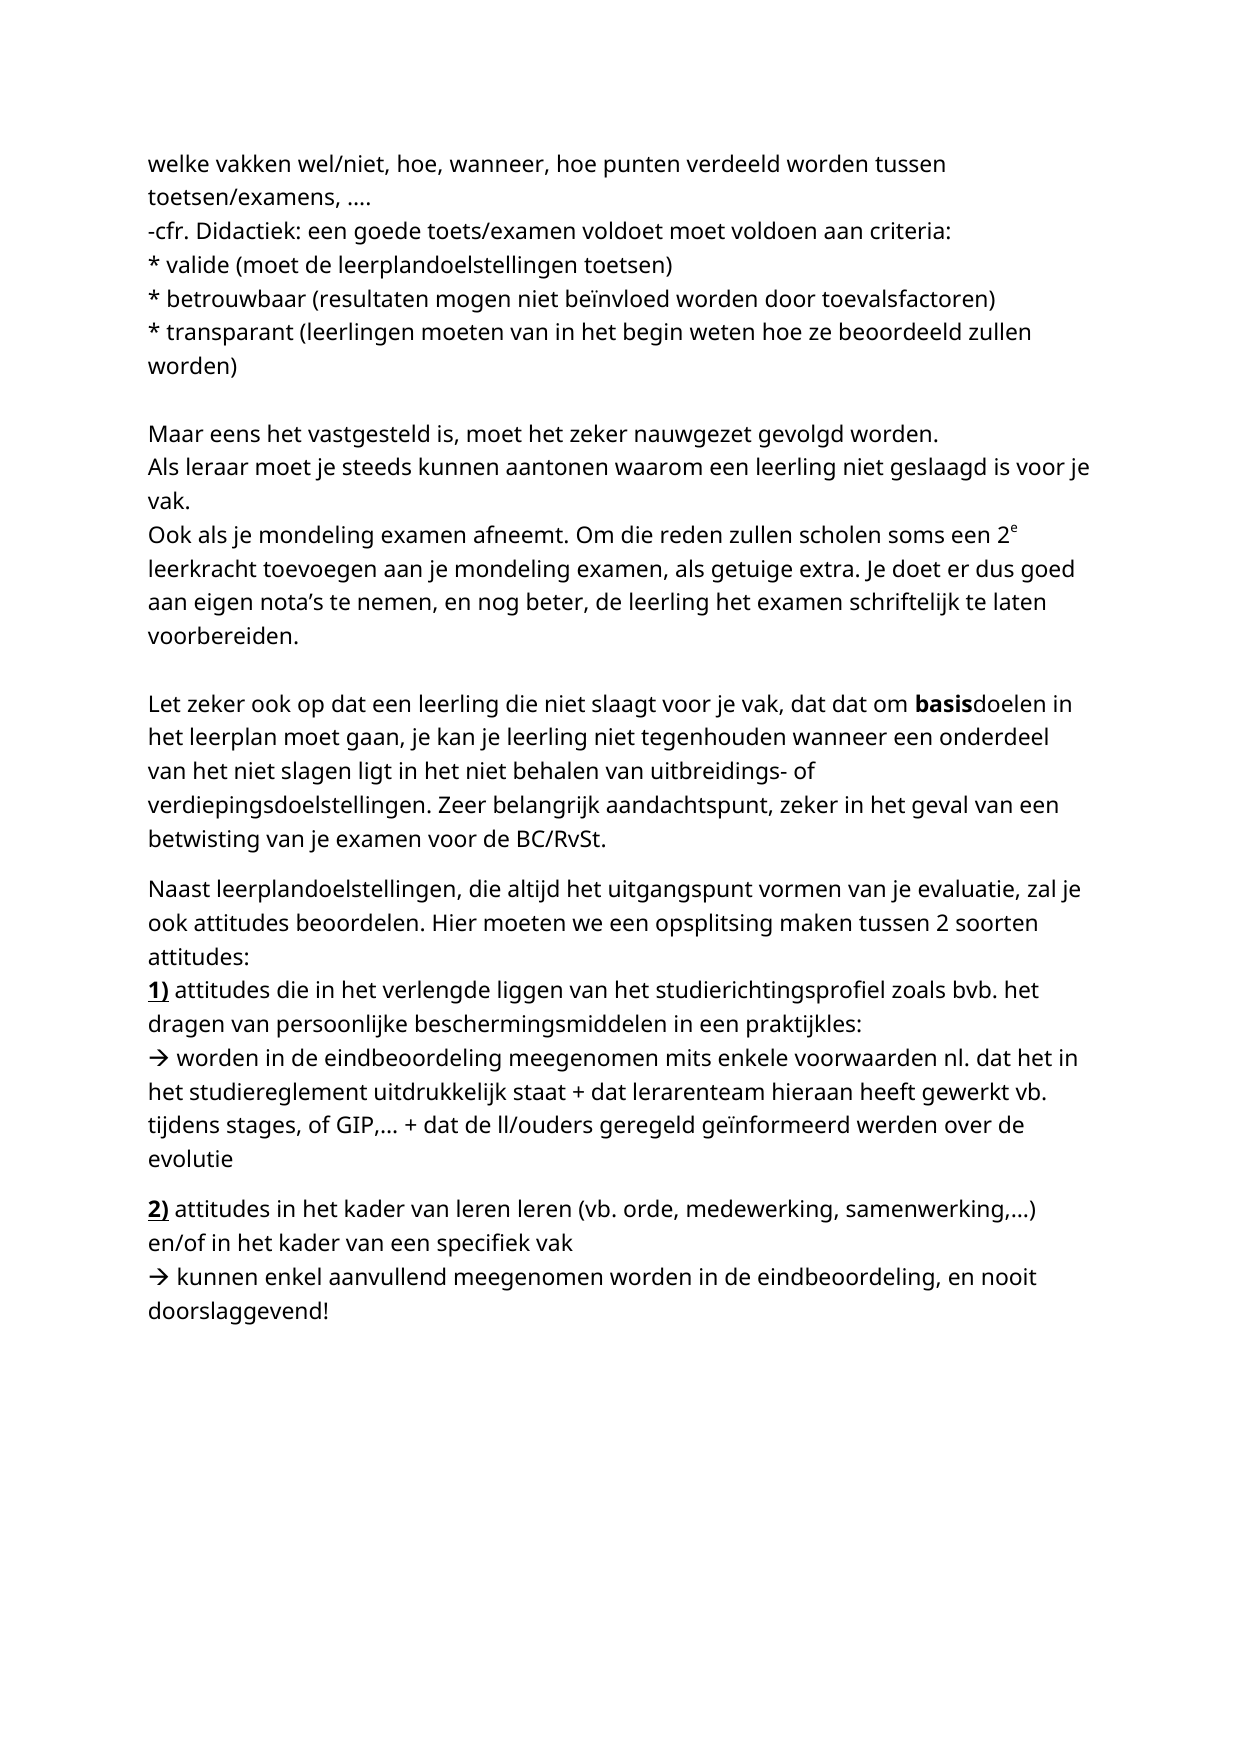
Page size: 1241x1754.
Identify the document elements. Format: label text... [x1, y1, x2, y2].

text Naast leerplandoelstellingen, die altijd het uitgangspunt vormen van je evaluatie, zal je ook attitudes beoordelen. Hier moeten we een opsplitsing maken tussen 2 soorten attitudes: 1) attitudes die in het verlengde liggen van het studierichtingsprofiel zoals bvb. het dragen van persoonlijke beschermingsmiddelen in een praktijkles: worden in de eindbeoordeling meegenomen mits enkele voorwaarden nl. dat het in het studiereglement uitdrukkelijk staat + dat lerarenteam hieraan heeft gewerkt vb. tijdens stages, of GIP,… + dat de ll/ouders geregeld geïnformeerd werden over de evolutie [148, 873, 1093, 1174]
text 2) attitudes in het kader van leren leren (vb. orde, medewerking, samenwerking,…) en/of in het kader van een specifiek vak kunnen enkel aanvullend meegenomen worden in de eindbeoordeling, en nooit doorslaggevend! [148, 1193, 1093, 1326]
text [148, 148, 1093, 854]
